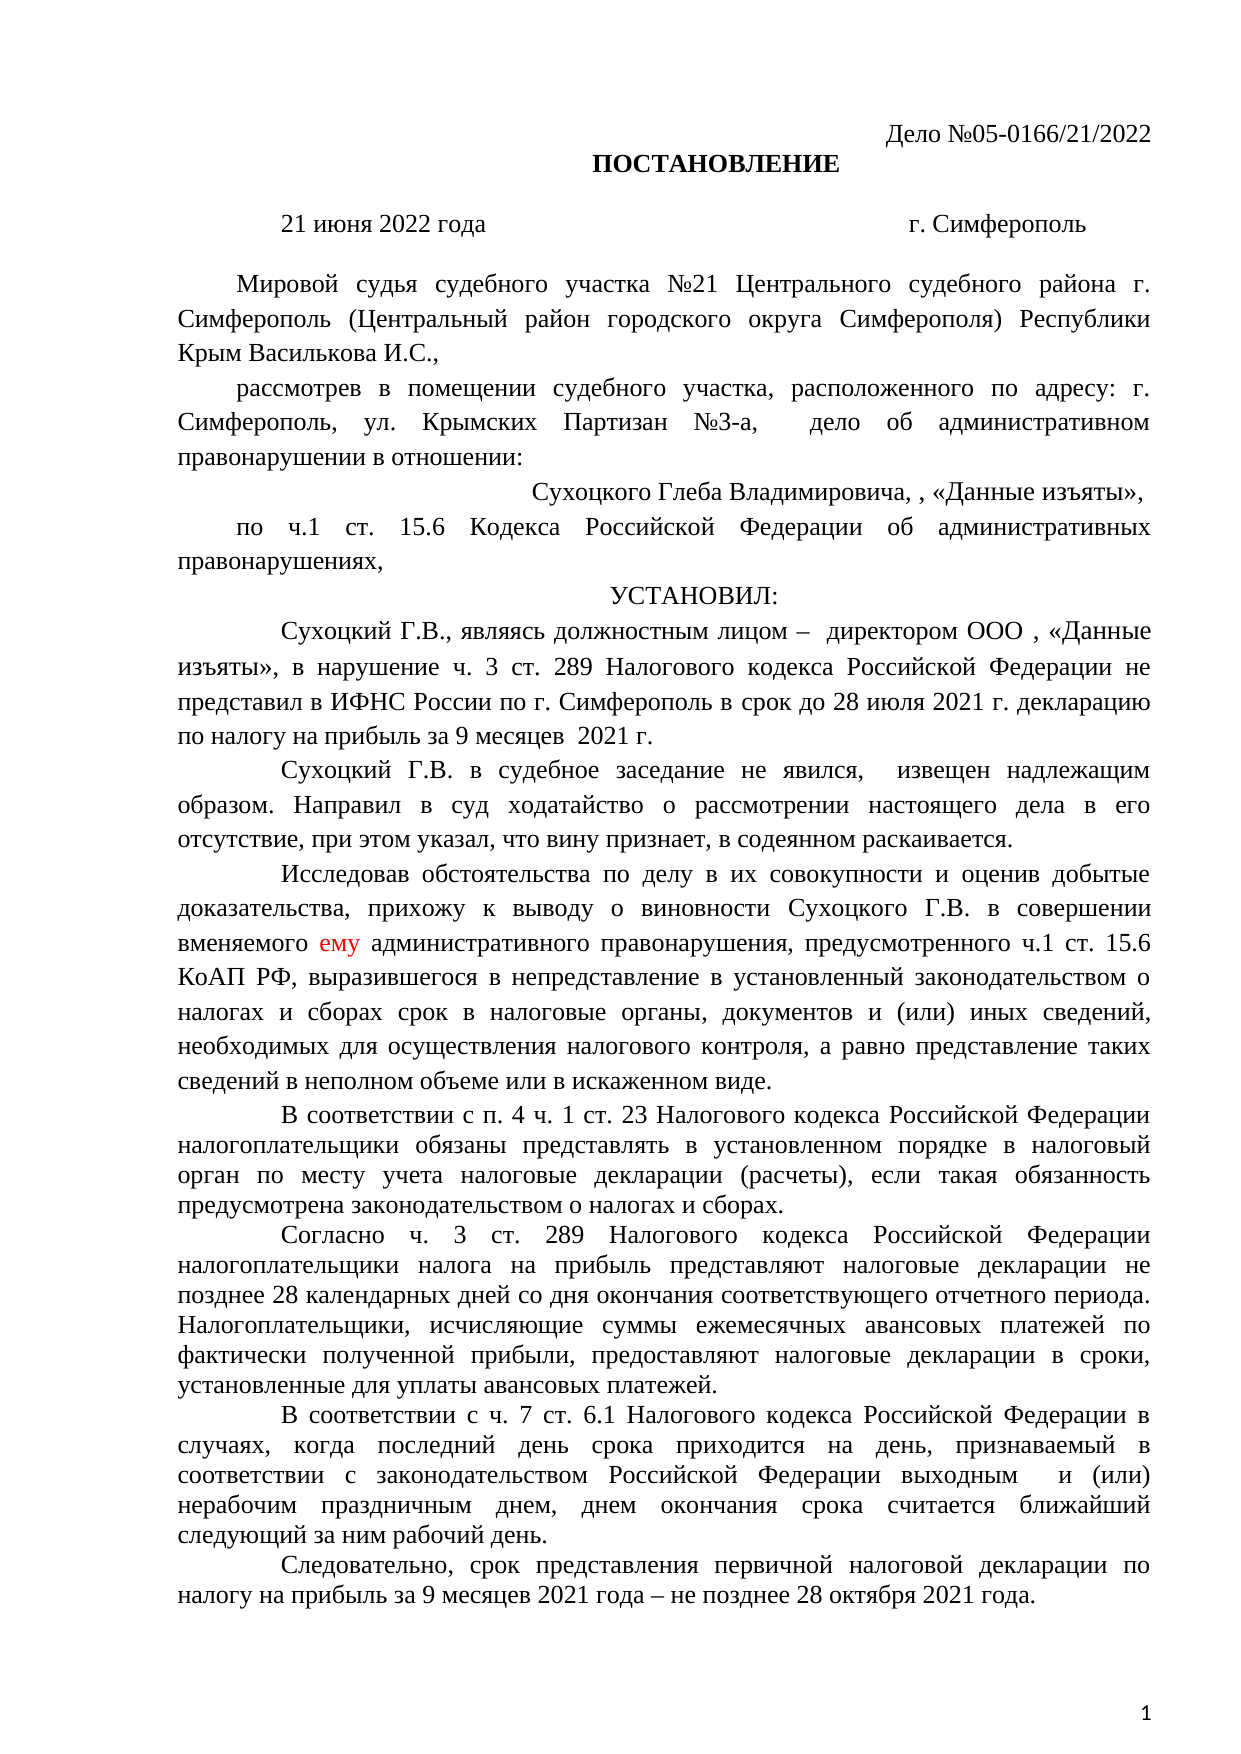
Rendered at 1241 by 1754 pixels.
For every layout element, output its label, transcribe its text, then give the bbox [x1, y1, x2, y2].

text Сухоцкого Глеба Владимировича, , «Данные изъяты», [532, 475, 1152, 506]
text по ч.1 ст. 15.6 Кодекса Российской Федерации об административных правонарушениях, [177, 511, 1152, 575]
text В соответствии с п. 4 ч. 1 ст. 23 Налогового кодекса Российской Федерации налогоплательщики обязаны представлять в установленном порядке в налоговый орган по месту учета налоговые декларации (расчеты), если такая обязанность предусмотрена законодательством о налогах и сборах. [177, 1099, 1152, 1219]
text В соответствии с ч. 7 ст. 6.1 Налогового кодекса Российской Федерации в случаях, когда последний день срока приходится на день, признаваемый в соответствии с законодательством Российской Федерации выходным и (или) нерабочим праздничным днем, днем окончания срока считается ближайший следующий за ним рабочий день. [177, 1399, 1152, 1549]
text Сухоцкий Г.В. в судебное заседание не явился, извещен надлежащим образом. Направил в суд ходатайство о рассмотрении настоящего дела в его отсутствие, при этом указал, что вину признает, в содеянном раскаивается. [177, 754, 1152, 853]
text Исследовав обстоятельства по делу в их совокупности и оценив добытые доказательства, прихожу к выводу о виновности Сухоцкого Г.В. в совершении вменяемого ему административного правонарушения, предусмотренного ч.1 ст. 15.6 КоАП РФ, выразившегося в непредставление в установленный законодательством о налогах и сборах срок в налоговые органы, документов и (или) иных сведений, необходимых для осуществления налогового контроля, а равно представление таких сведений в неполном объеме или в искаженном виде. [177, 858, 1152, 1095]
text Дело №05-0166/21/2022 [177, 118, 1152, 148]
text Мировой судья судебного участка №21 Центрального судебного района г. Симферополь (Центральный район городского округа Симферополя) Республики Крым Василькова И.С., [177, 268, 1152, 367]
text Согласно ч. 3 ст. 289 Налогового кодекса Российской Федерации налогоплательщики налога на прибыль представляют налоговые декларации не позднее 28 календарных дней со дня окончания соответствующего отчетного периода. Налогоплательщики, исчисляющие суммы ежемесячных авансовых платежей по фактически полученной прибыли, предоставляют налоговые декларации в сроки, установленные для уплаты авансовых платежей. [177, 1219, 1152, 1399]
text рассмотрев в помещении судебного участка, расположенного по адресу: г. Симферополь, ул. Крымских Партизан №3-а, дело об административном правонарушении в отношении: [177, 372, 1152, 471]
text УСТАНОВИЛ: [177, 580, 1152, 610]
text Сухоцкий Г.В., являясь должностным лицом – директором ООО , «Данные изъяты», в нарушение ч. 3 ст. 289 Налогового кодекса Российской Федерации не представил в ИФНС России по г. Симферополь в срок до 28 июля 2021 г. декларацию по налогу на прибыль за 9 месяцев 2021 г. [177, 614, 1152, 750]
text 21 июня 2022 года г. Симферополь [177, 208, 1152, 238]
text ПОСТАНОВЛЕНИЕ [177, 148, 1152, 178]
text Следовательно, срок представления первичной налоговой декларации по налогу на прибыль за 9 месяцев 2021 года – не позднее 28 октября 2021 года. [177, 1549, 1152, 1609]
